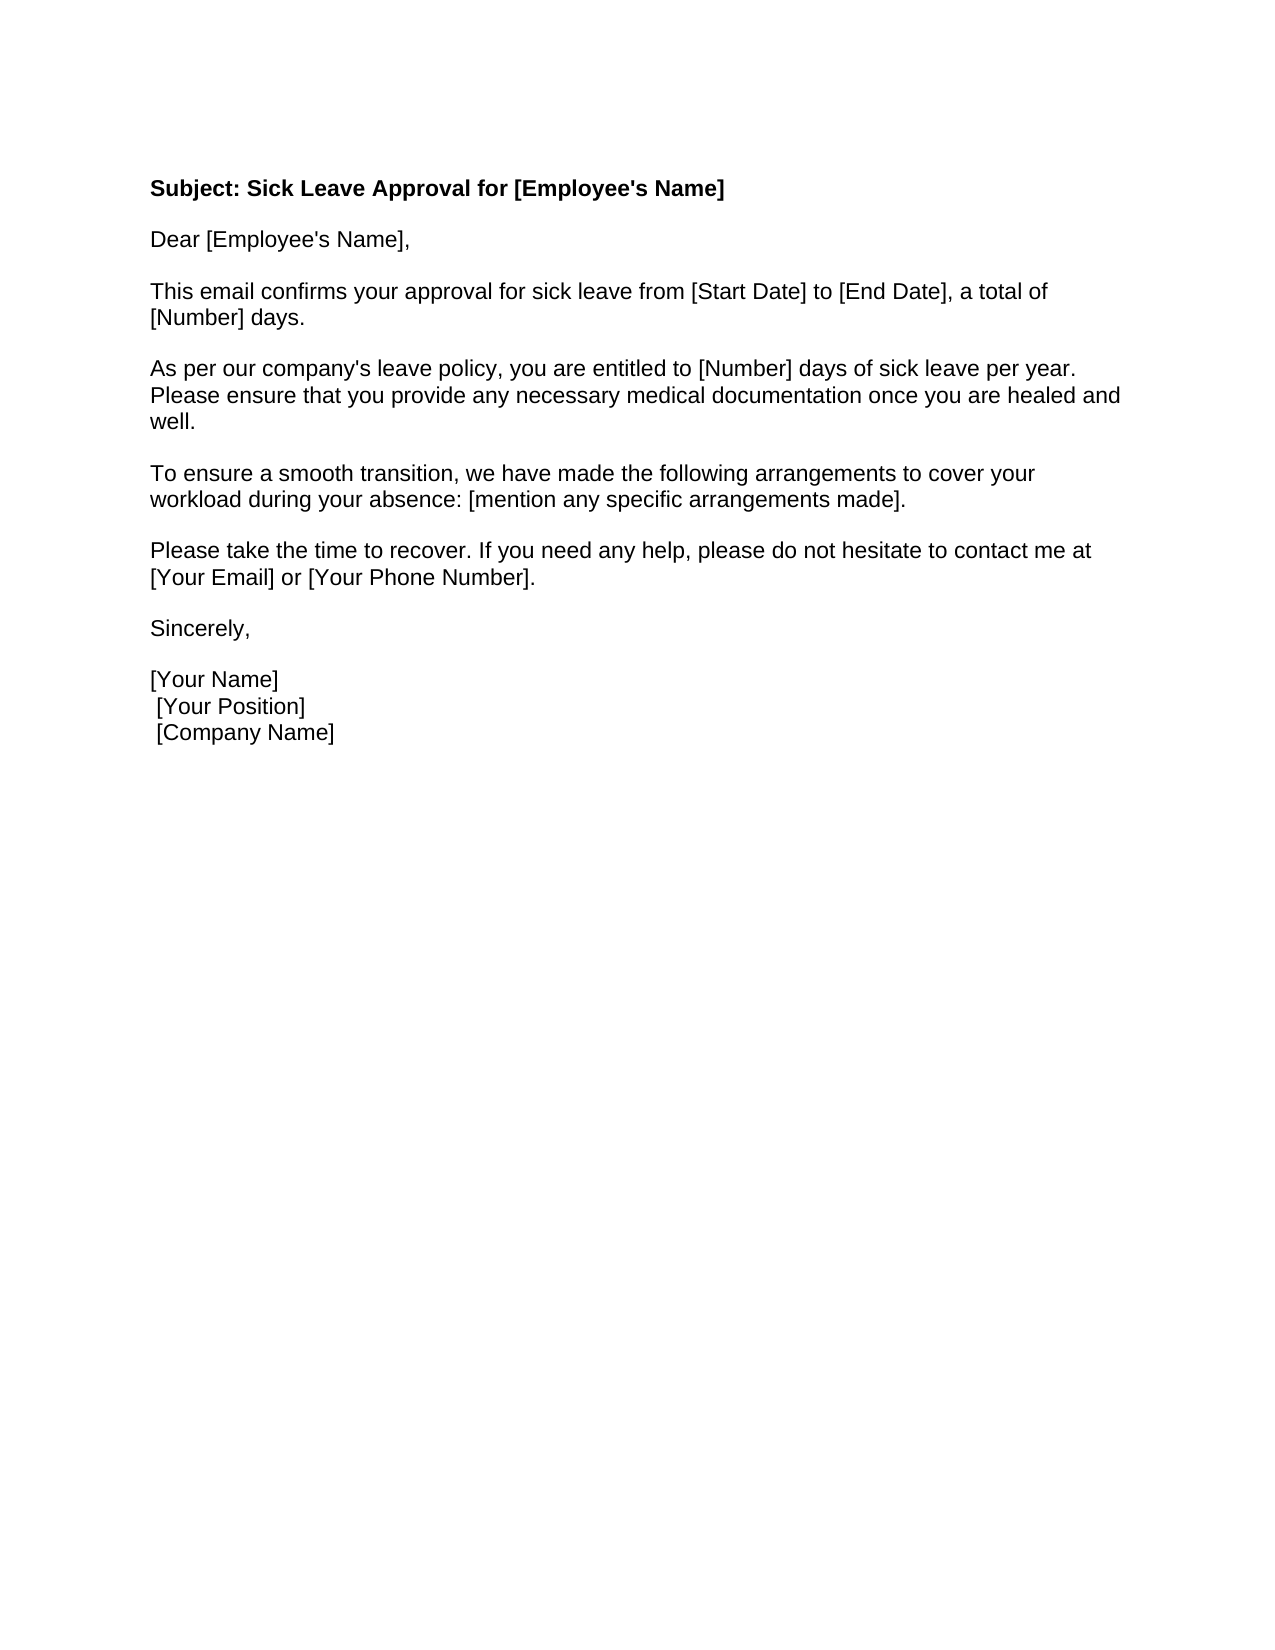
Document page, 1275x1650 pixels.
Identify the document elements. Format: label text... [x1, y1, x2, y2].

text Subject: Sick Leave Approval for [Employee's Name] [150, 175, 1125, 201]
text Please take the time to recover. If you need any help, please do not hesitate to contact me at [Your Email] or [Your Phone Number]. [150, 537, 1125, 590]
text Sincerely, [150, 615, 1125, 641]
text [Your Name] [Your Position] [Company Name] [150, 666, 1125, 745]
text To ensure a smooth transition, we have made the following arrangements to cover your workload during your absence: [mention any specific arrangements made]. [150, 459, 1125, 512]
text As per our company's leave policy, you are entitled to [Number] days of sick leave per year. Please ensure that you provide any necessary medical documentation once you are healed and well. [150, 355, 1125, 434]
text Dear [Employee's Name], [150, 226, 1125, 253]
text This email confirms your approval for sick leave from [Start Date] to [End Date], a total of [Number] days. [150, 278, 1125, 330]
